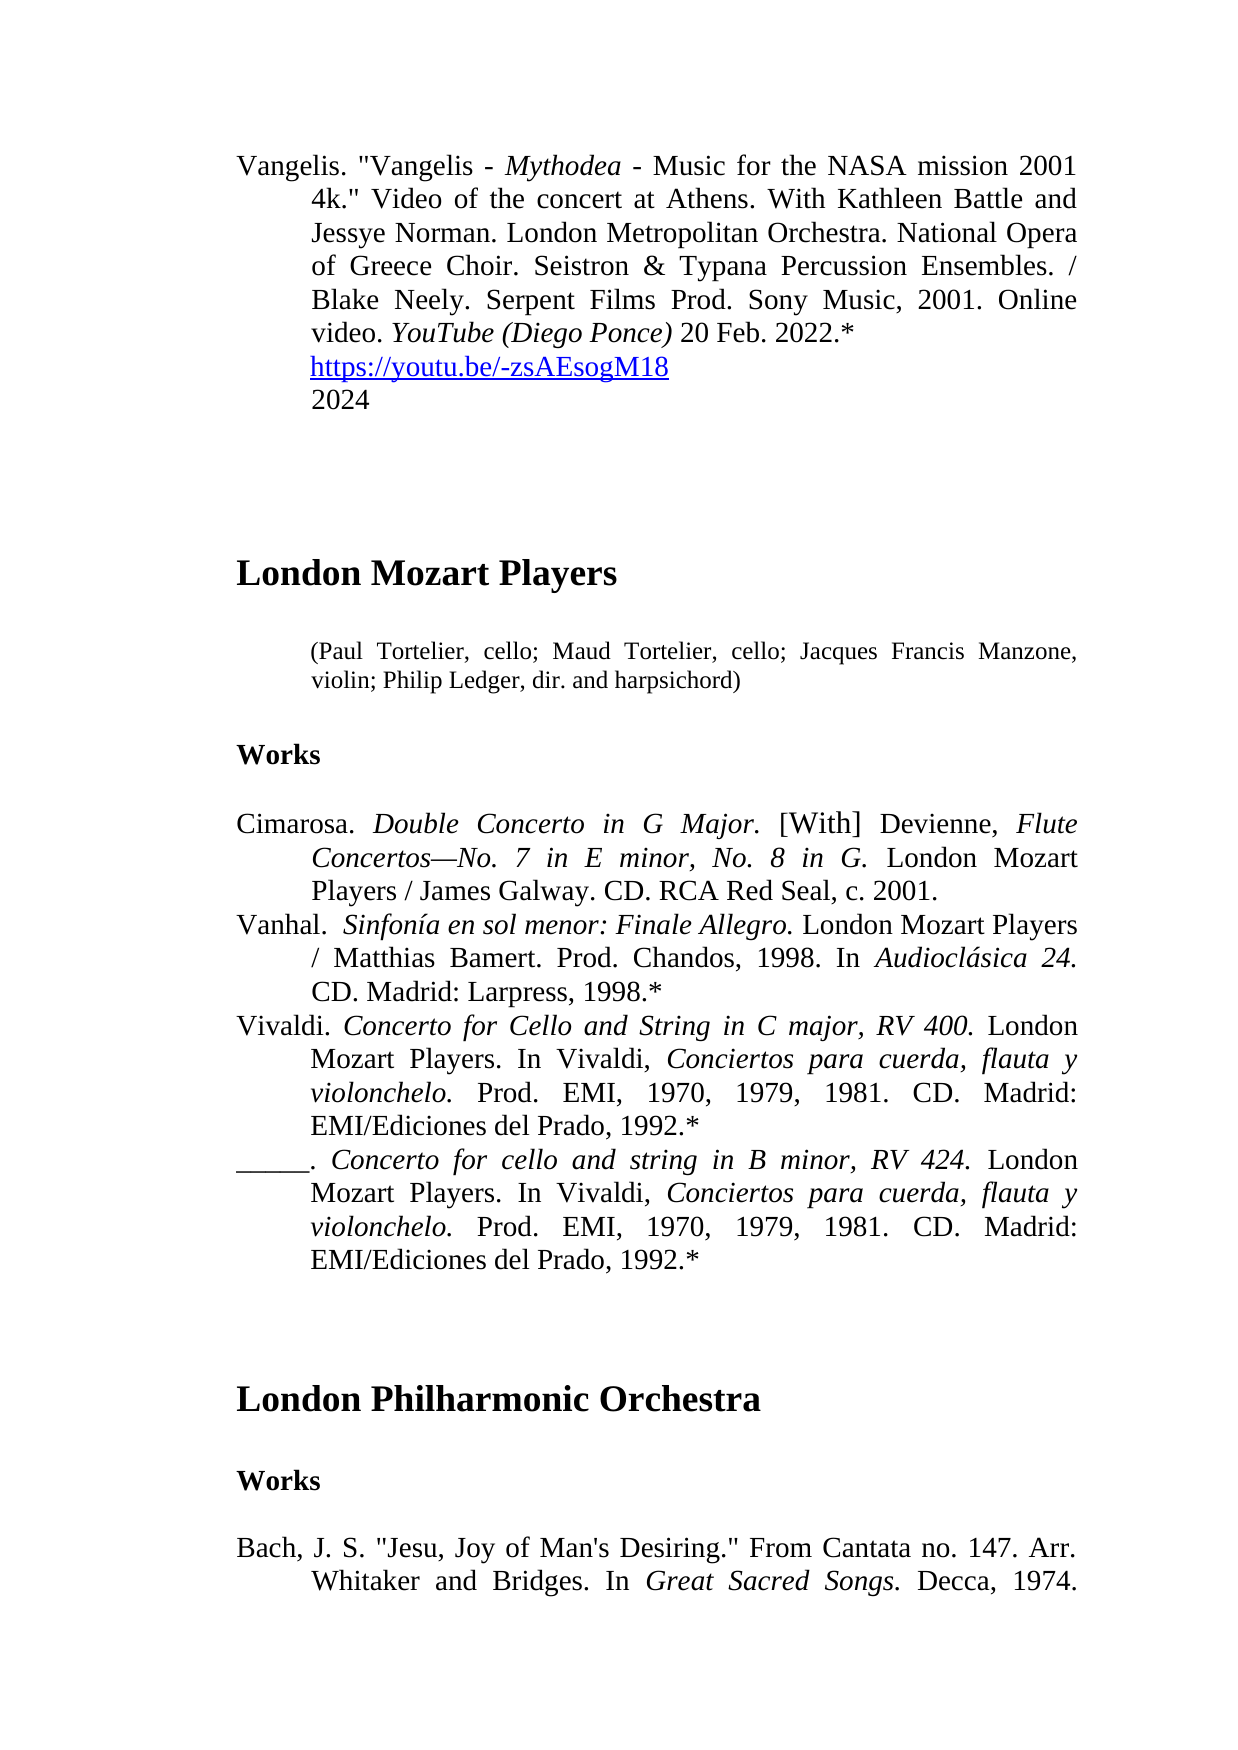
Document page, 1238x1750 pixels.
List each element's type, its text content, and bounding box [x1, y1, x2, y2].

text https://youtu.be/-zsAEsogM18 [310, 349, 1078, 382]
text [236, 1530, 1078, 1597]
text (Paul Tortelier, cello; Maud Tortelier, cello; Jacques Francis Manzone, violin; Philip Ledger, dir. and harpsichord) [310, 636, 1078, 694]
text Vangelis. "Vangelis - Mythodea - Music for the NASA mission 2001 4k." Video of the concert at Athens. With Kathleen Battle and Jessye Norman. London Metropolitan Orchestra. National Opera of Greece Choir. Seistron & Typana Percussion Ensembles. / Blake Neely. Serpent Films Prod. Sony Music, 2001. Online video. YouTube (Diego Ponce) 20 Feb. 2022.* [236, 148, 1078, 349]
text Vanhal. Sinfonía en sol menor: Finale Allegro. London Mozart Players / Matthias Bamert. Prod. Chandos, 1998. In Audioclásica 24. CD. Madrid: Larpress, 1998.* [236, 907, 1078, 1008]
text Works [236, 1463, 1078, 1496]
text London Mozart Players [236, 550, 1078, 593]
text 2024 [236, 382, 1078, 416]
text _____. Concerto for cello and string in B minor, RV 424. London Mozart Players. In Vivaldi, Conciertos para cuerda, flauta y violonchelo. Prod. EMI, 1970, 1979, 1981. CD. Madrid: EMI/Ediciones del Prado, 1992.* [236, 1142, 1078, 1276]
text London Philharmonic Orchestra [236, 1377, 1078, 1420]
text Cimarosa. Double Concerto in G Major. [With] Devienne, Flute Concertos—No. 7 in E minor, No. 8 in G. London Mozart Players / James Galway. CD. RCA Red Seal, c. 2001. [236, 804, 1078, 907]
text Works [236, 737, 1078, 771]
text Vivaldi. Concerto for Cello and String in C major, RV 400. London Mozart Players. In Vivaldi, Conciertos para cuerda, flauta y violonchelo. Prod. EMI, 1970, 1979, 1981. CD. Madrid: EMI/Ediciones del Prado, 1992.* [236, 1008, 1078, 1142]
